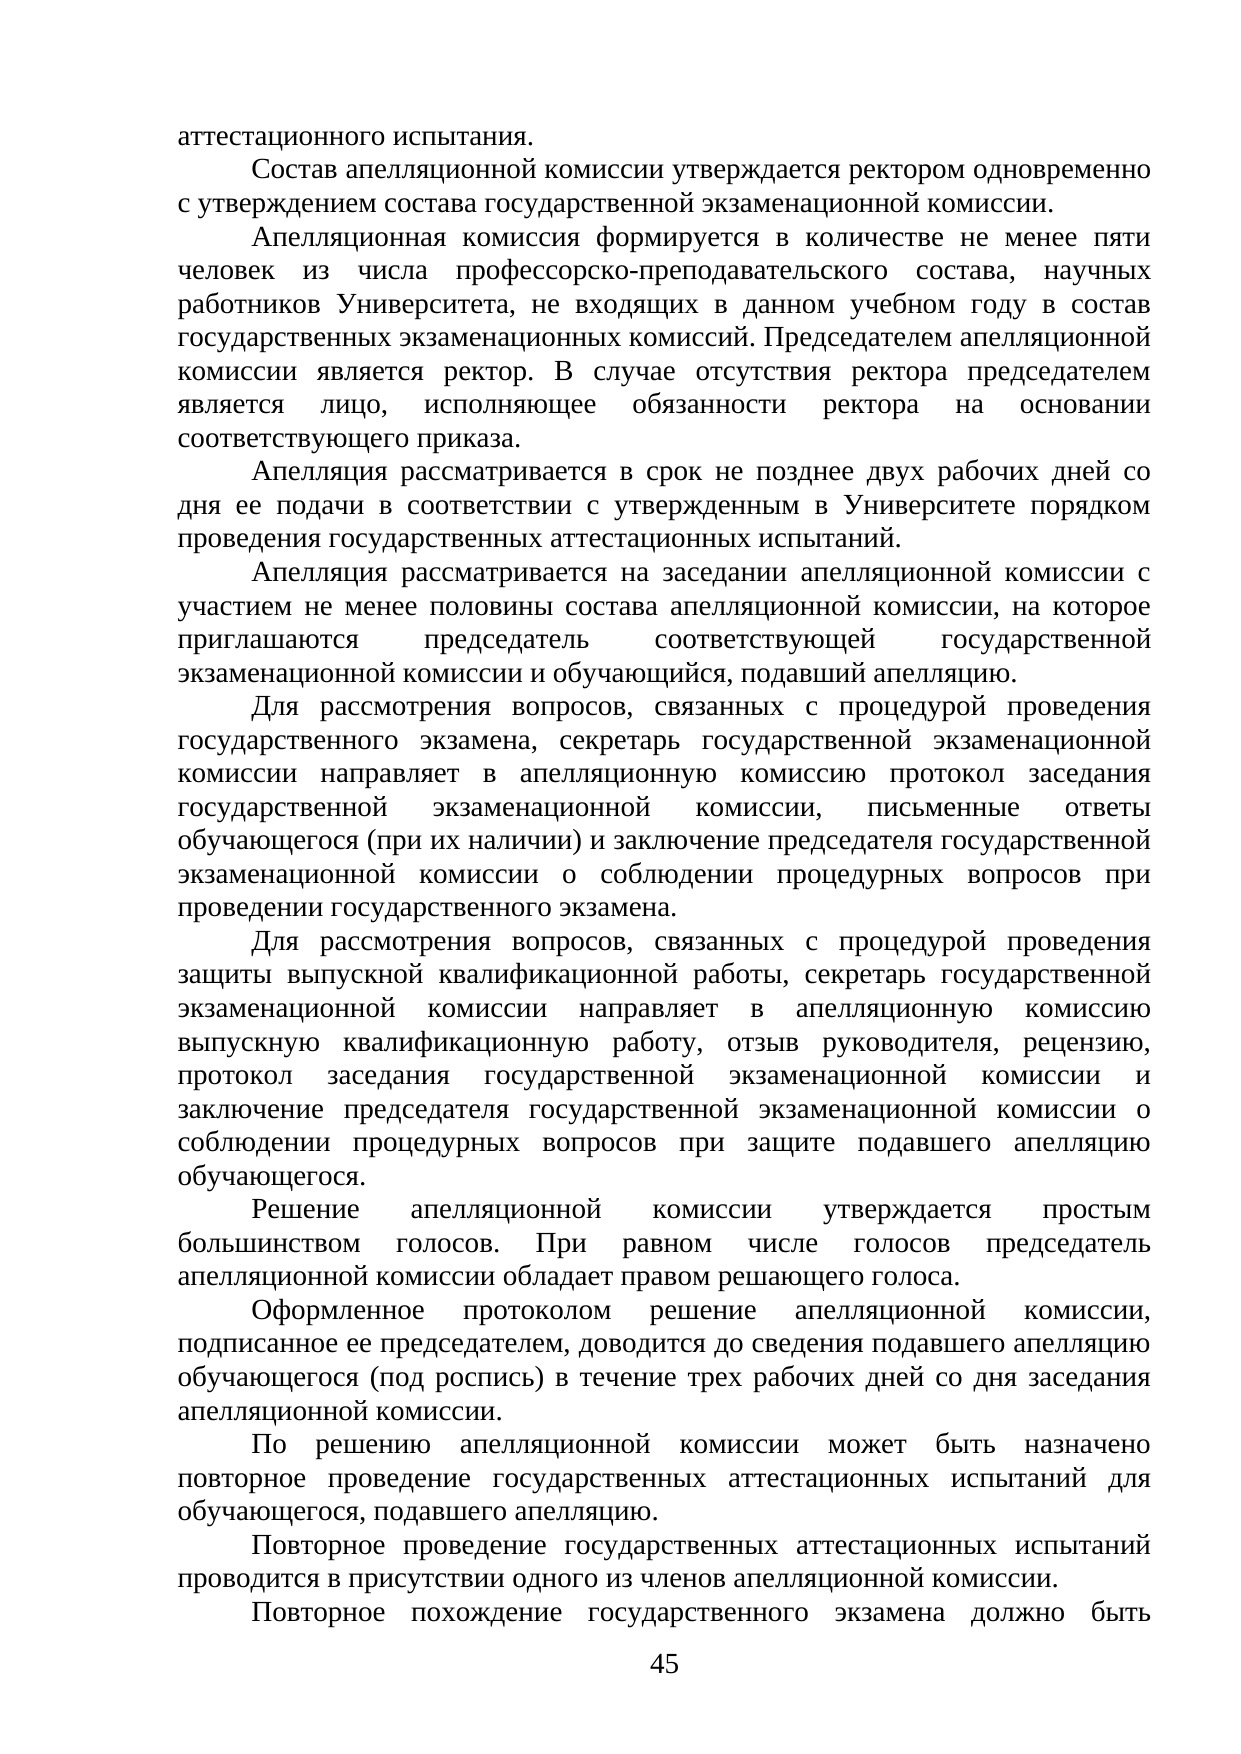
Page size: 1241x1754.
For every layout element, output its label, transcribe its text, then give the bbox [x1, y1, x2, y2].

text Апелляция рассматривается на заседании апелляционной комиссии с участием не менее половины состава апелляционной комиссии, на которое приглашаются председатель соответствующей государственной экзаменационной комиссии и обучающийся, подавший апелляцию. [177, 554, 1152, 688]
text Для рассмотрения вопросов, связанных с процедурой проведения защиты выпускной квалификационной работы, секретарь государственной экзаменационной комиссии направляет в апелляционную комиссию выпускную квалификационную работу, отзыв руководителя, рецензию, протокол заседания государственной экзаменационной комиссии и заключение председателя государственной экзаменационной комиссии о соблюдении процедурных вопросов при защите подавшего апелляцию обучающегося. [177, 923, 1152, 1191]
text Апелляция рассматривается в срок не позднее двух рабочих дней со дня ее подачи в соответствии с утвержденным в Университете порядком проведения государственных аттестационных испытаний. [177, 453, 1152, 554]
text Состав апелляционной комиссии утверждается ректором одновременно с утверждением состава государственной экзаменационной комиссии. [177, 152, 1152, 219]
text Для рассмотрения вопросов, связанных с процедурой проведения государственного экзамена, секретарь государственной экзаменационной комиссии направляет в апелляционную комиссию протокол заседания государственной экзаменационной комиссии, письменные ответы обучающегося (при их наличии) и заключение председателя государственной экзаменационной комиссии о соблюдении процедурных вопросов при проведении государственного экзамена. [177, 688, 1152, 923]
text Апелляционная комиссия формируется в количестве не менее пяти человек из числа профессорско-преподавательского состава, научных работников Университета, не входящих в данном учебном году в состав государственных экзаменационных комиссий. Председателем апелляционной комиссии является ректор. В случае отсутствия ректора председателем является лицо, исполняющее обязанности ректора на основании соответствующего приказа. [177, 219, 1152, 453]
text По решению апелляционной комиссии может быть назначено повторное проведение государственных аттестационных испытаний для обучающегося, подавшего апелляцию. [177, 1426, 1152, 1527]
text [177, 118, 1152, 152]
text Повторное проведение государственных аттестационных испытаний проводится в присутствии одного из членов апелляционной комиссии. [177, 1527, 1152, 1594]
text Решение апелляционной комиссии утверждается простым большинством голосов. При равном числе голосов председатель апелляционной комиссии обладает правом решающего голоса. [177, 1191, 1152, 1292]
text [177, 1594, 1152, 1627]
text Оформленное протоколом решение апелляционной комиссии, подписанное ее председателем, доводится до сведения подавшего апелляцию обучающегося (под роспись) в течение трех рабочих дней со дня заседания апелляционной комиссии. [177, 1292, 1152, 1426]
